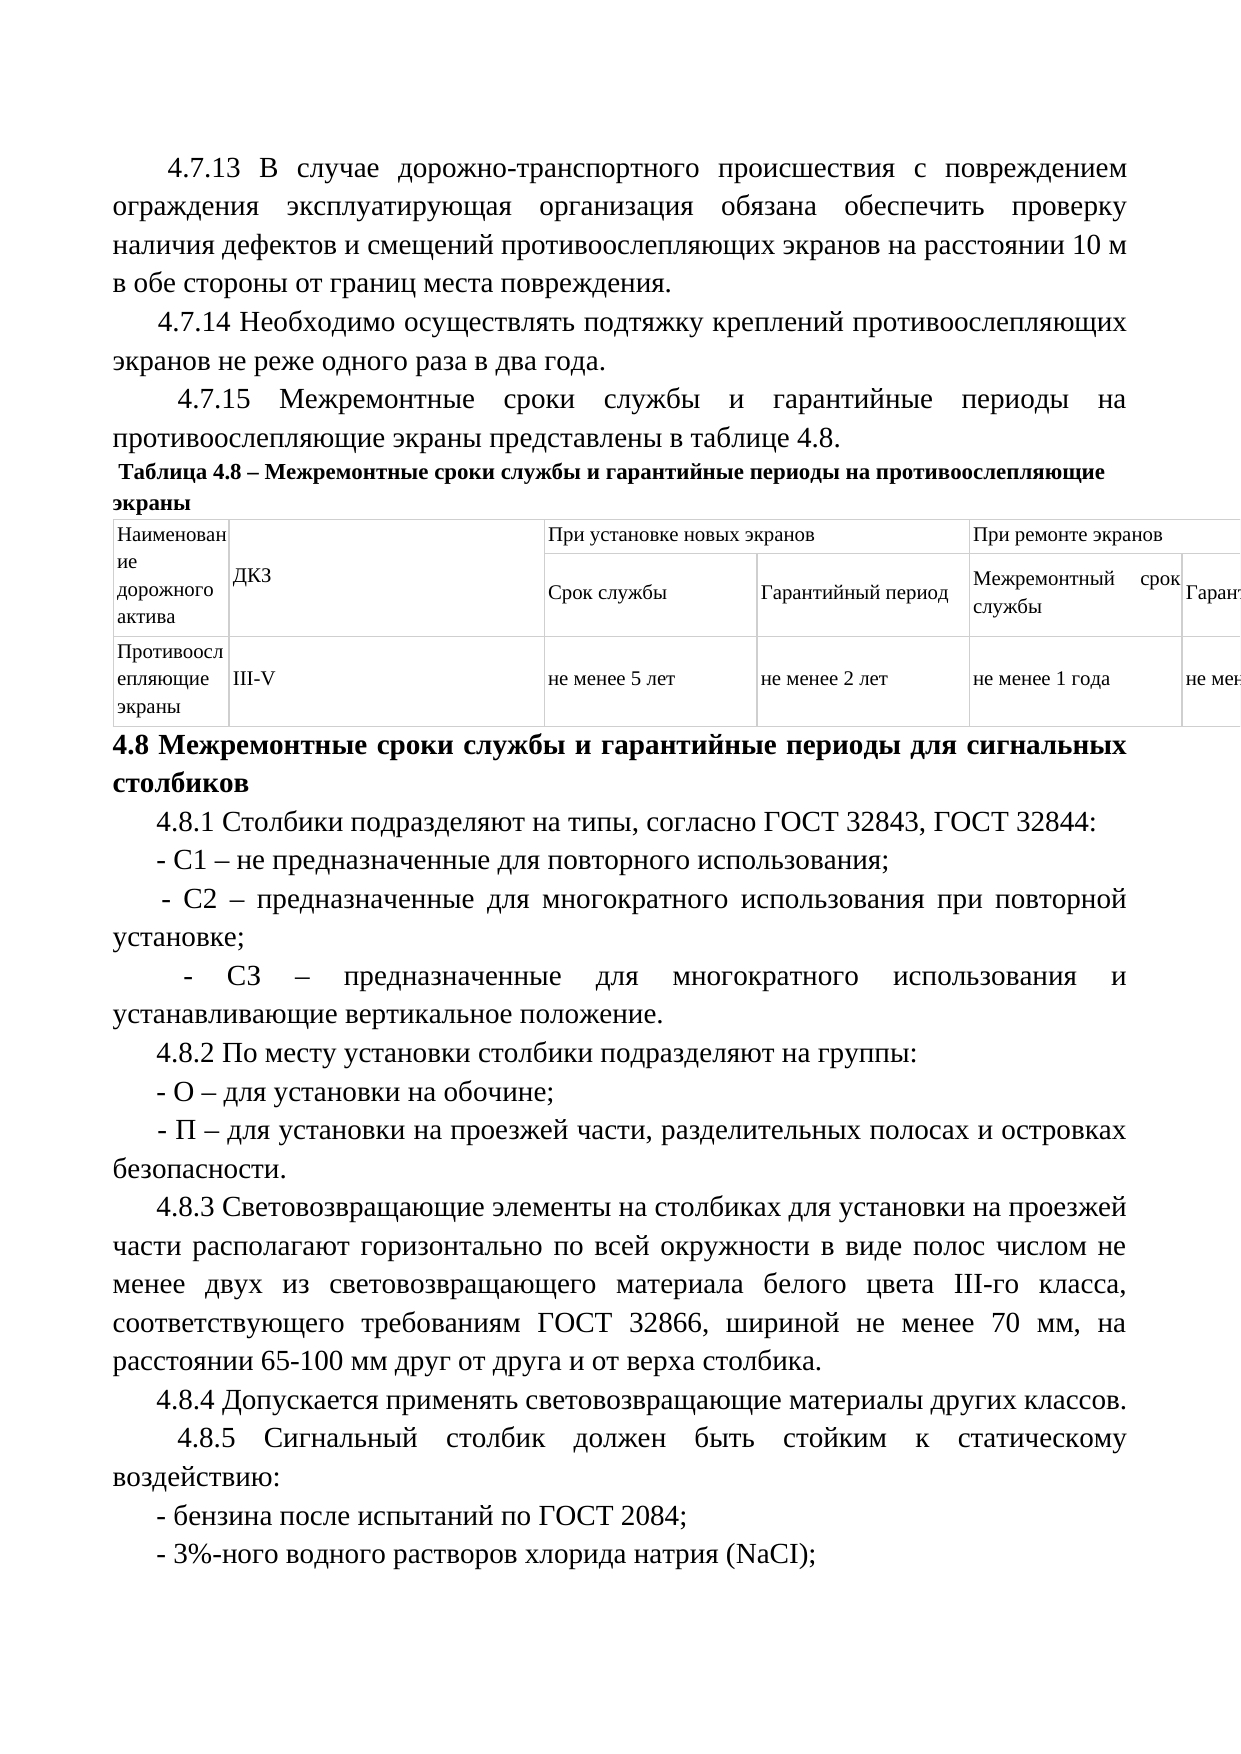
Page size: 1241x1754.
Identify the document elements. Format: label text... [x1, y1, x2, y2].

text 4.8.5 Сигнальный столбик должен быть стойким к статическому воздействию: [112, 1421, 1128, 1493]
text - С1 – не предназначенные для повторного использования; [112, 842, 1128, 876]
table_cell Срок службы [545, 554, 756, 636]
text - П – для установки на проезжей части, разделительных полосах и островках безопасности. [112, 1112, 1128, 1184]
text 4.8.2 По месту установки столбики подразделяют на группы: [112, 1035, 1128, 1069]
text 4.7.14 Необходимо осуществлять подтяжку креплений противоослепляющих экранов не реже одного раза в два года. [112, 304, 1128, 376]
table_cell не менее 3 месяцев [1183, 637, 1240, 726]
text - О – для установки на обочине; [112, 1074, 1128, 1107]
table_cell III-V [230, 637, 544, 726]
table_cell Гарантийный период [758, 554, 969, 636]
text 4.8.4 Допускается применять световозвращающие материалы других классов. [112, 1382, 1128, 1416]
text - СЗ – предназначенные для многократного использования и устанавливающие вертикальное положение. [112, 958, 1128, 1030]
table_cell не менее 2 лет [758, 637, 969, 726]
text Таблица 4.8 – Межремонтные сроки службы и гарантийные периоды на противоослепляющие экраны [112, 458, 1128, 515]
table_cell Гарантийный период [1183, 554, 1240, 636]
table_header ДКЗ [230, 520, 544, 636]
text - бензина после испытаний по ГОСТ 2084; [112, 1498, 1128, 1531]
table_header При установке новых экранов [545, 520, 969, 553]
table_header При ремонте экранов [970, 520, 1240, 553]
text 4.7.13 В случае дорожно-транспортного происшествия с повреждением ограждения эксплуатирующая организация обязана обеспечить проверку наличия дефектов и смещений противоослепляющих экранов на расстоянии 10 м в обе стороны от границ места повреждения. [112, 150, 1128, 299]
text 4.8.1 Столбики подразделяют на типы, согласно ГОСТ 32843, ГОСТ 32844: [112, 804, 1128, 837]
text - 3%-ного водного растворов хлорида натрия (NaCI); [112, 1536, 1128, 1570]
text 4.8.3 Световозвращающие элементы на столбиках для установки на проезжей части располагают горизонтально по всей окружности в виде полос числом не менее двух из световозвращающего материала белого цвета III-го класса, соответствующего требованиям ГОСТ 32866, шириной не менее 70 мм, на расстоянии 65-100 мм друг от друга и от верха столбика. [112, 1189, 1128, 1377]
table_cell не менее 1 года [970, 637, 1181, 726]
table_cell Противоослепляющие экраны [114, 637, 228, 726]
table_cell Межремонтный срок службы [970, 554, 1181, 636]
text 4.8 Межремонтные сроки службы и гарантийные периоды для сигнальных столбиков [112, 727, 1128, 799]
text - С2 – предназначенные для многократного использования при повторной установке; [112, 881, 1128, 953]
table_cell не менее 5 лет [545, 637, 756, 726]
text 4.7.15 Межремонтные сроки службы и гарантийные периоды на противоослепляющие экраны представлены в таблице 4.8. [112, 381, 1128, 453]
table_header Наименование дорожного актива [114, 520, 228, 636]
